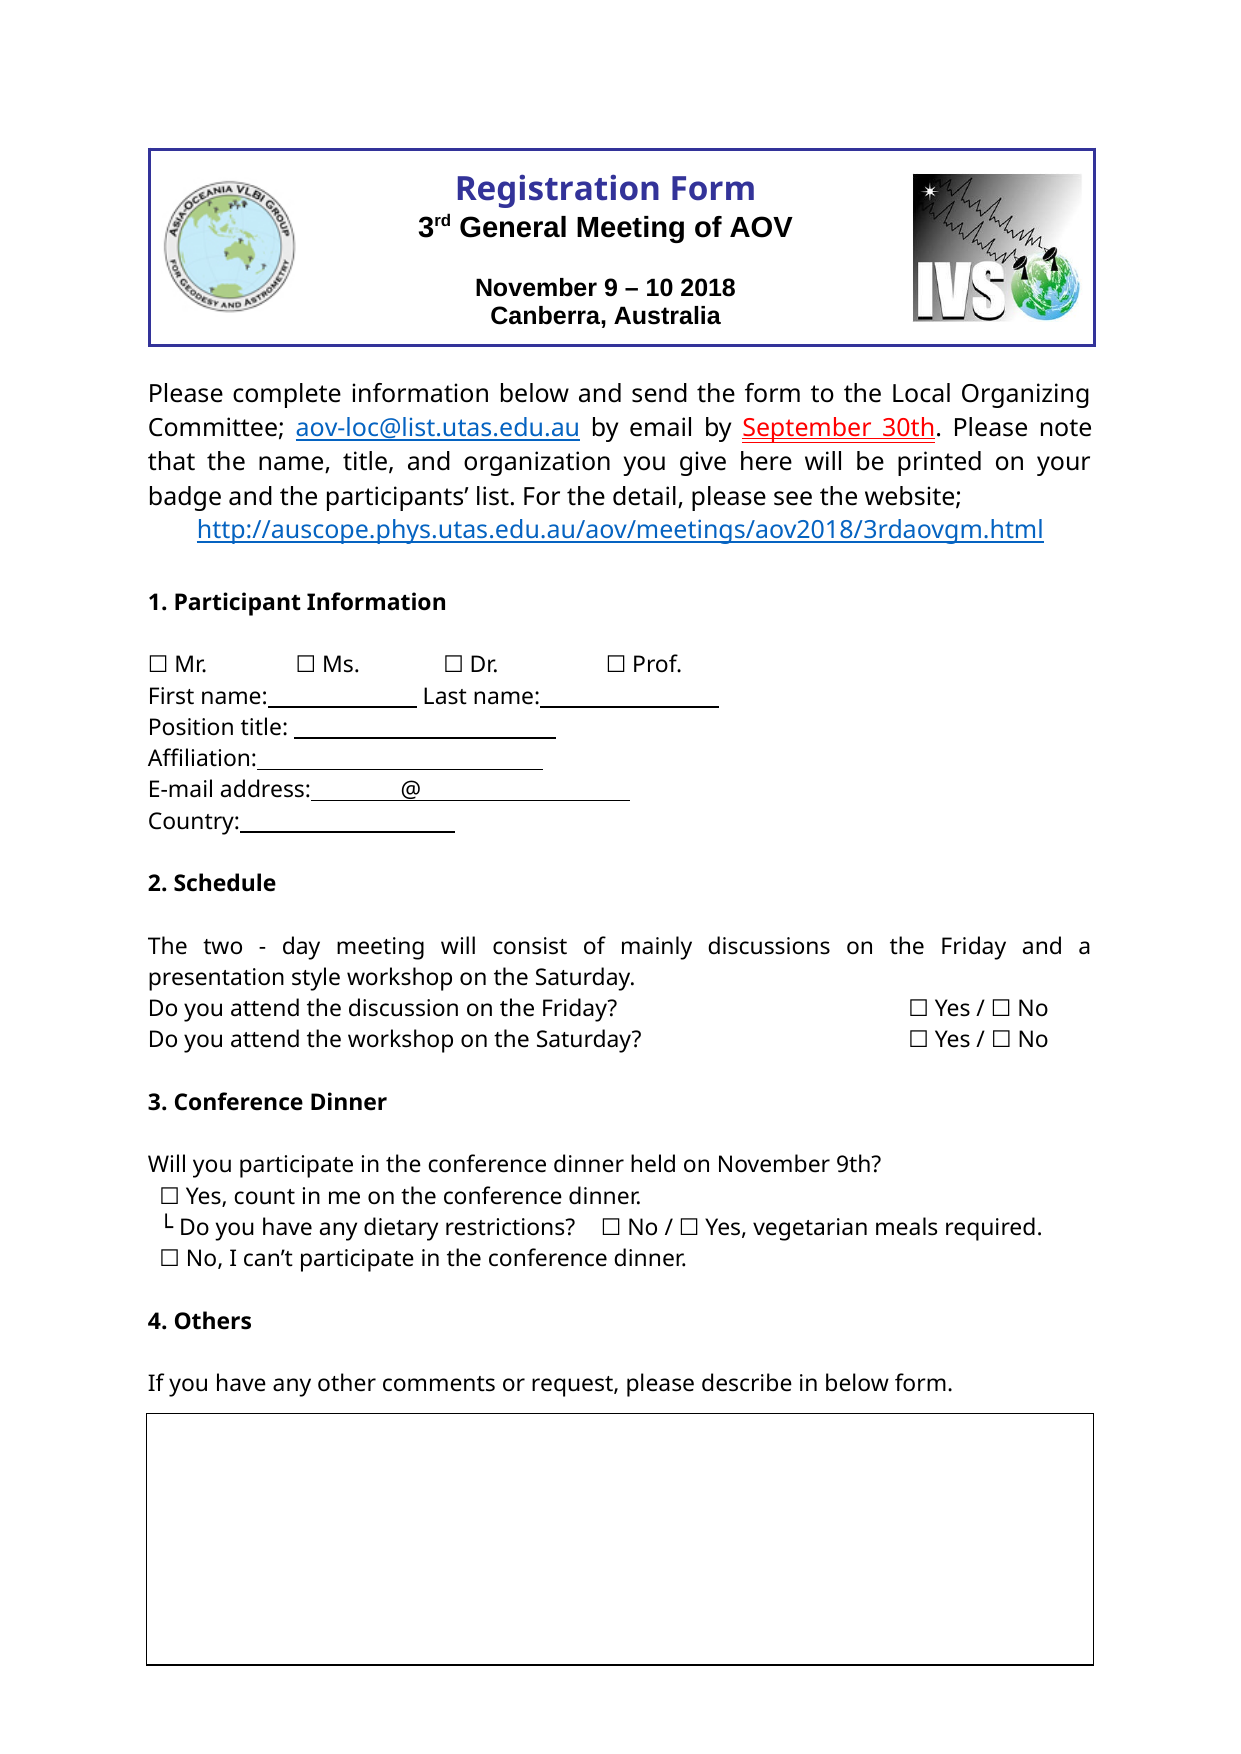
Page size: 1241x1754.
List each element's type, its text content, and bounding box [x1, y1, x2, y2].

text Mr. Ms. Dr. Prof. [148, 648, 1092, 680]
picture [912, 173, 1083, 322]
table_header [901, 151, 1093, 344]
text └ Do you have any dietary restrictions? No / Yes, vegetarian meals required. [148, 1211, 1092, 1242]
text http://auscope.phys.utas.edu.au/aov/meetings/aov2018/3rdaovgm.html [148, 512, 1092, 546]
text Yes, count in me on the conference dinner. [148, 1180, 1092, 1211]
text Do you attend the workshop on the Saturday? Yes / No [148, 1023, 1092, 1055]
text If you have any other comments or request, please describe in below form. [148, 1367, 1092, 1398]
table_header [151, 151, 310, 344]
text E-mail address: @ [148, 773, 1092, 805]
text 4. Others [148, 1305, 1092, 1336]
text Country: [148, 805, 1092, 836]
text First name: Last name: [148, 680, 1092, 711]
picture [160, 177, 300, 317]
table_header Registration Form 3rd General Meeting of AOV November 9 – 10 2018 Canberra, Australia [310, 151, 901, 344]
text Position title: [148, 711, 1092, 742]
text No, I can’t participate in the conference dinner. [148, 1242, 1092, 1273]
text Please complete information below and send the form to the Local Organizing Committee; aov-loc@list.utas.edu.au by email by September 30th. Please note that the name, title, and organization you give here will be printed on your badge and the participants’ list. For the detail, please see the website; [148, 376, 1092, 512]
text Affiliation: [148, 742, 1092, 773]
text The two - day meeting will consist of mainly discussions on the Friday and a presentation style workshop on the Saturday. [148, 930, 1092, 992]
text Will you participate in the conference dinner held on November 9th? [148, 1148, 1092, 1180]
text 3. Conference Dinner [148, 1086, 1092, 1117]
text 1. Participant Information [148, 586, 1092, 617]
text 2. Schedule [148, 867, 1092, 898]
text Do you attend the discussion on the Friday? Yes / No [148, 992, 1092, 1023]
